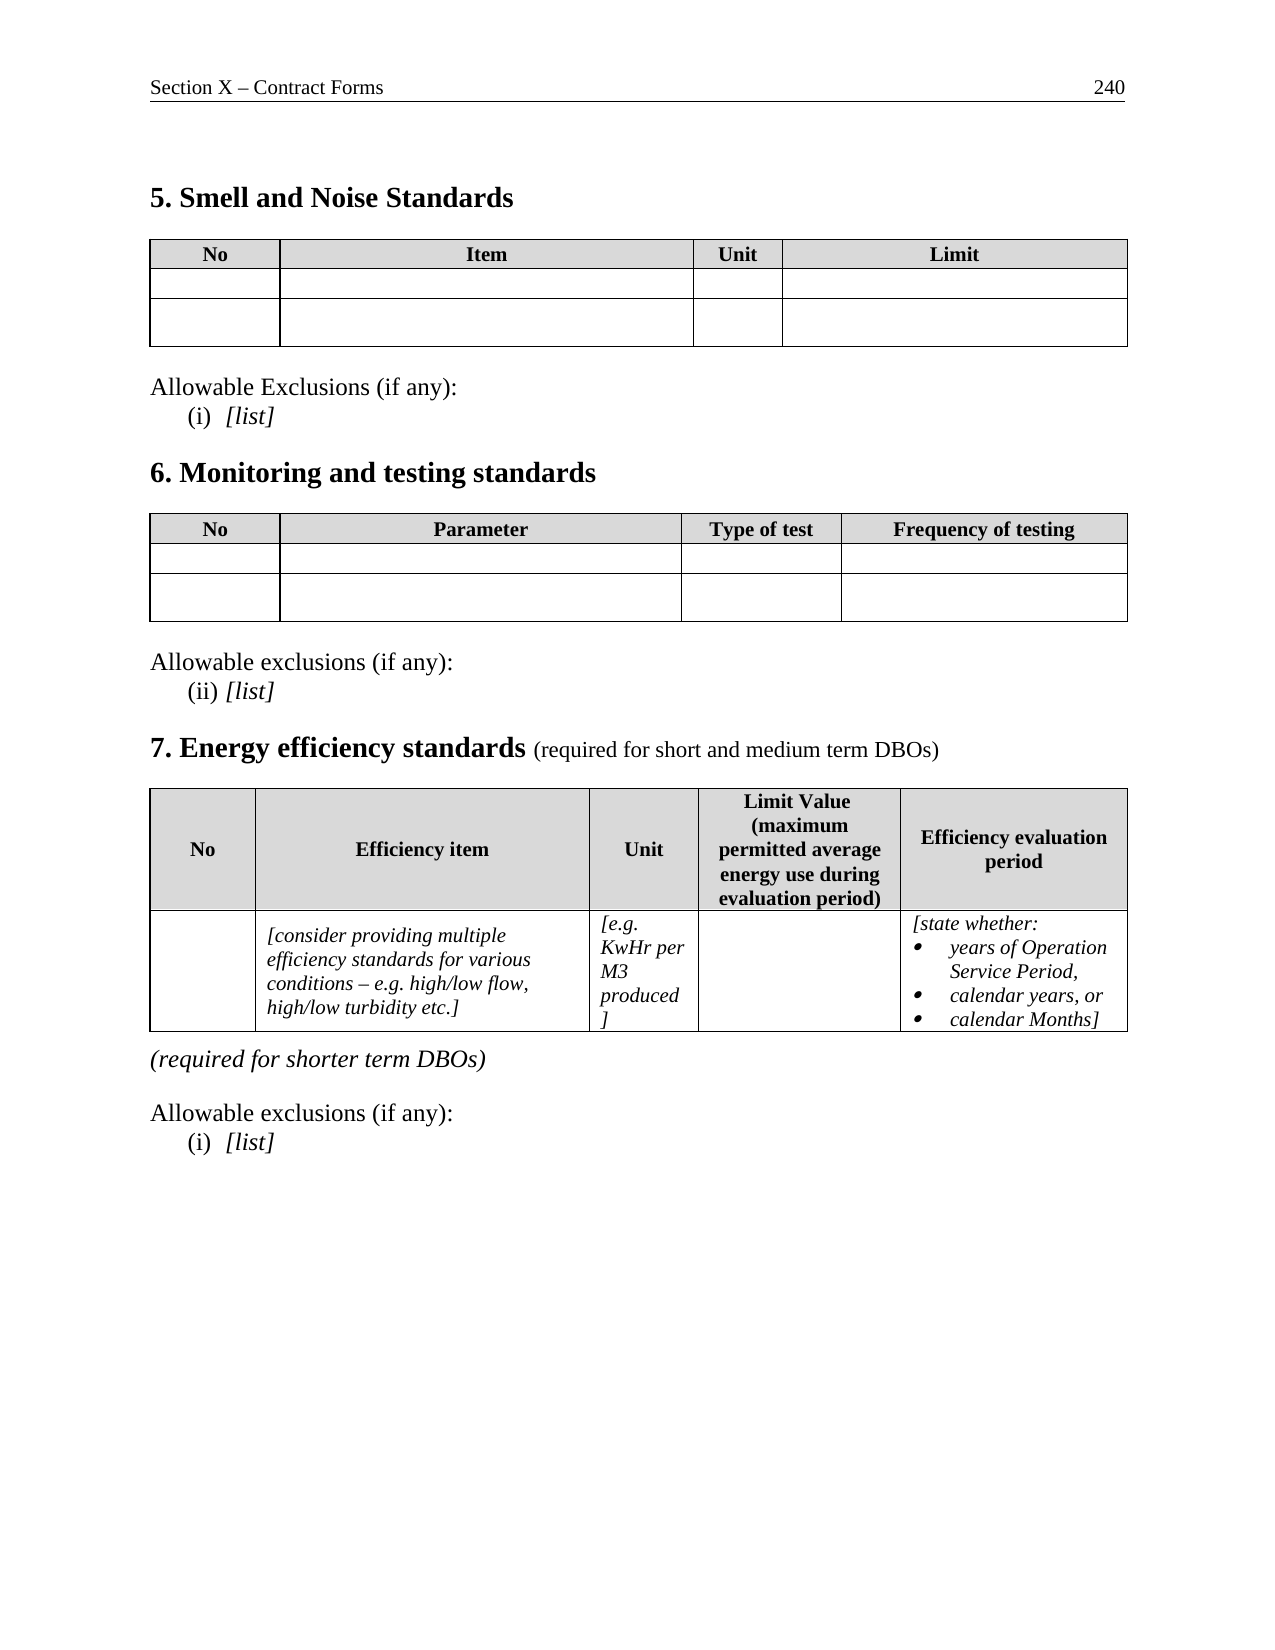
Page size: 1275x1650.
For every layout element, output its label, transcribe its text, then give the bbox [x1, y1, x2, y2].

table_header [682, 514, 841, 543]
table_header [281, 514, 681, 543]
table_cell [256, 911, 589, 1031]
list [list] [187, 401, 1125, 430]
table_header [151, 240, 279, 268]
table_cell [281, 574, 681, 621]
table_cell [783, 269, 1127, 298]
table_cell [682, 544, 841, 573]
text (required for shorter term DBOs) [150, 1044, 1125, 1073]
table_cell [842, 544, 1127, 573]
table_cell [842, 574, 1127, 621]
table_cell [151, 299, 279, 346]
text Allowable Exclusions (if any): [150, 372, 1125, 401]
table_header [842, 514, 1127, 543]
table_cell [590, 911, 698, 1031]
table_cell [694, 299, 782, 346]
text 5. Smell and Noise Standards [150, 180, 1125, 213]
list [list] [187, 676, 1125, 705]
list [list] [187, 1127, 1125, 1156]
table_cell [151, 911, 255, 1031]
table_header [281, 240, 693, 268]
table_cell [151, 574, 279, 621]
text 7. Energy efficiency standards (required for short and medium term DBOs) [150, 730, 1125, 763]
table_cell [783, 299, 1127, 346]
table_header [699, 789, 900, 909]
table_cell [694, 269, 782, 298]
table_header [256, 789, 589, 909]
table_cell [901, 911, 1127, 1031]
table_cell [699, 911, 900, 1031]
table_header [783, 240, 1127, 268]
text Allowable exclusions (if any): [150, 1098, 1125, 1127]
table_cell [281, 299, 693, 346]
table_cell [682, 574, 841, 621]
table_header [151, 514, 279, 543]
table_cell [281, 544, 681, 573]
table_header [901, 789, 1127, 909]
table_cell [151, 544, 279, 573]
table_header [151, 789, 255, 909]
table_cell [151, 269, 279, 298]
text 6. Monitoring and testing standards [150, 455, 1125, 488]
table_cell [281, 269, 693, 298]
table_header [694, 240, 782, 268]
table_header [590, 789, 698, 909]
text Allowable exclusions (if any): [150, 647, 1125, 676]
